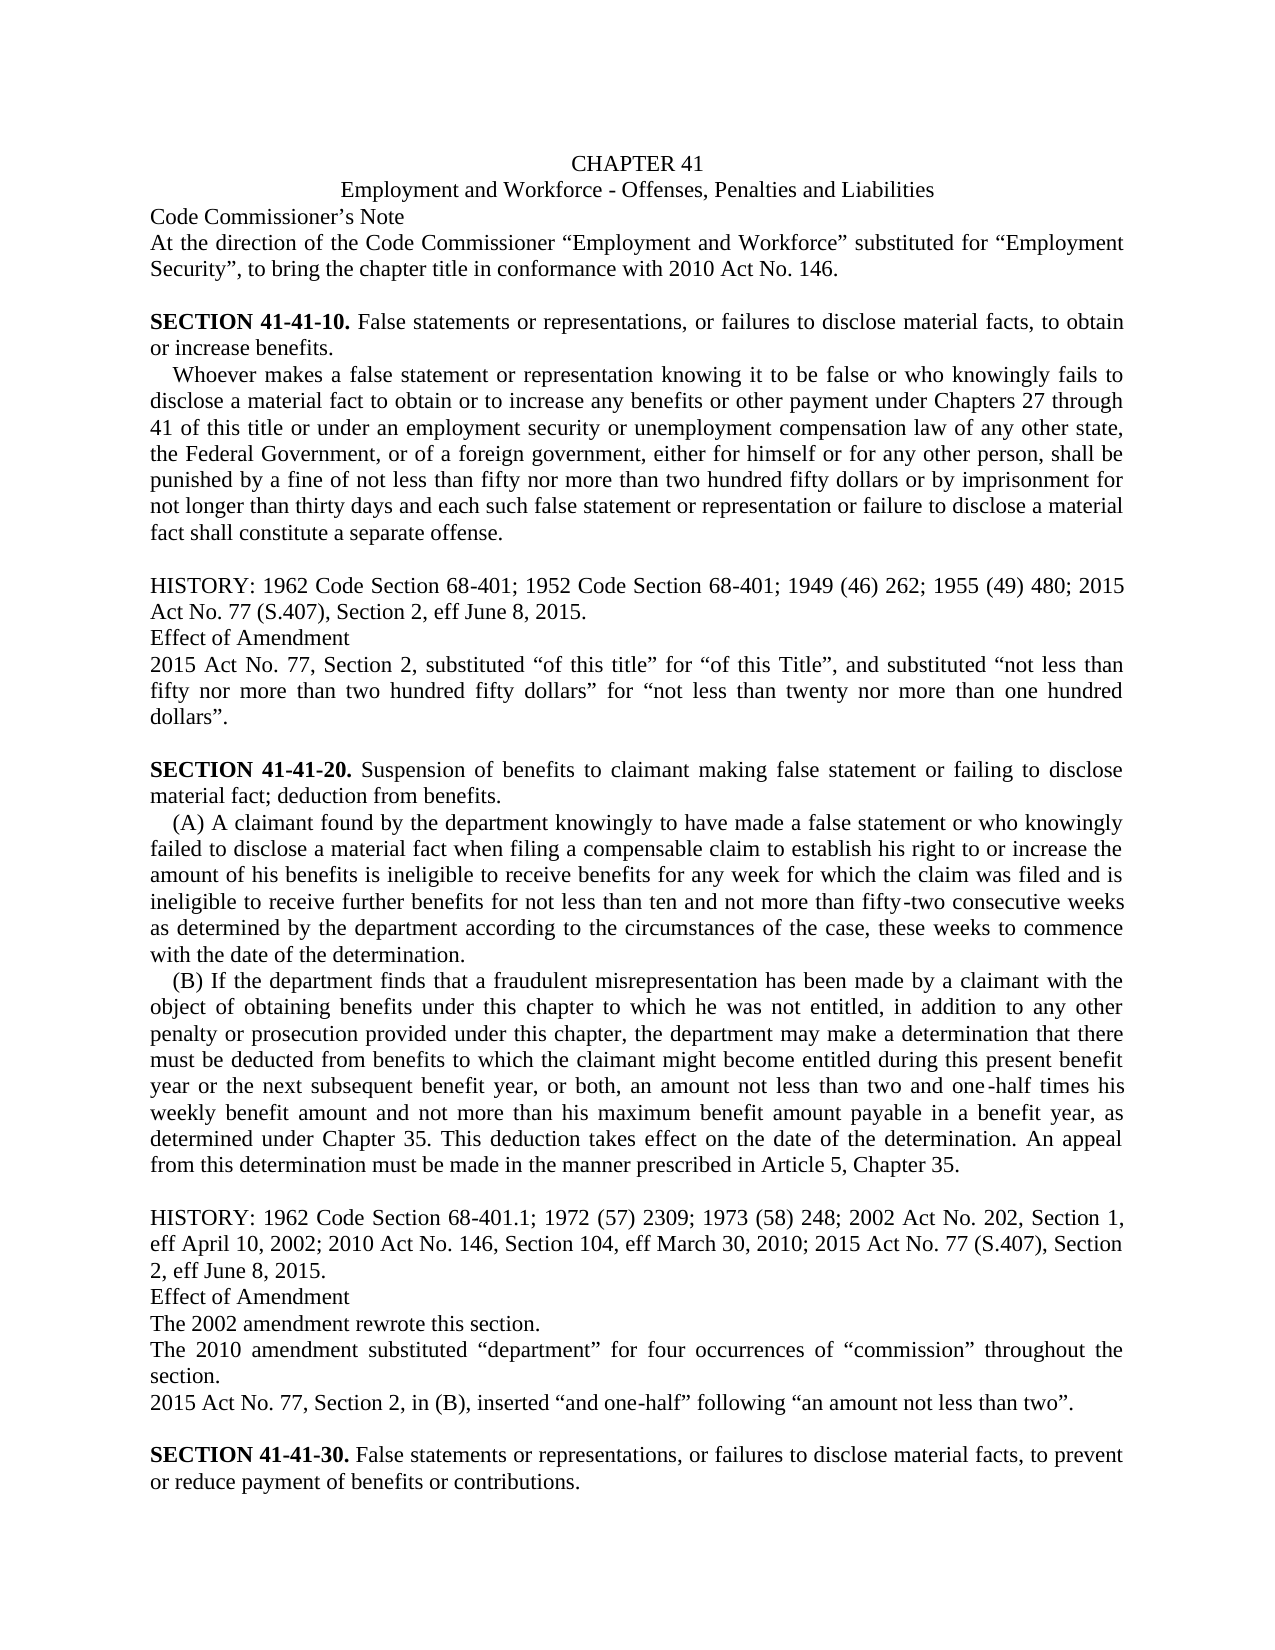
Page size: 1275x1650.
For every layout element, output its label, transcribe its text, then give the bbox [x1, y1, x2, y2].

text Effect of Amendment [150, 1283, 1125, 1309]
text The 2002 amendment rewrote this section. [150, 1309, 1125, 1336]
text SECTION 41-41-10. False statements or representations, or failures to disclose material facts, to obtain or increase benefits. [150, 308, 1125, 361]
text Employment and Workforce - Offenses, Penalties and Liabilities [150, 176, 1125, 203]
text HISTORY: 1962 Code Section 68-401; 1952 Code Section 68-401; 1949 (46) 262; 1955 (49) 480; 2015 Act No. 77 (S.407), Section 2, eff June 8, 2015. [150, 572, 1125, 624]
text (A) A claimant found by the department knowingly to have made a false statement or who knowingly failed to disclose a material fact when filing a compensable claim to establish his right to or increase the amount of his benefits is ineligible to receive benefits for any week for which the claim was filed and is ineligible to receive further benefits for not less than ten and not more than fifty-two consecutive weeks as determined by the department according to the circumstances of the case, these weeks to commence with the date of the determination. [150, 809, 1125, 967]
text The 2010 amendment substituted “department” for four occurrences of “commission” throughout the section. [150, 1336, 1125, 1389]
text 2015 Act No. 77, Section 2, in (B), inserted “and one-half” following “an amount not less than two”. [150, 1389, 1125, 1415]
text Code Commissioner’s Note [150, 203, 1125, 229]
text Effect of Amendment [150, 624, 1125, 651]
text SECTION 41-41-30. False statements or representations, or failures to disclose material facts, to prevent or reduce payment of benefits or contributions. [150, 1441, 1125, 1494]
text HISTORY: 1962 Code Section 68-401.1; 1972 (57) 2309; 1973 (58) 248; 2002 Act No. 202, Section 1, eff April 10, 2002; 2010 Act No. 146, Section 104, eff March 30, 2010; 2015 Act No. 77 (S.407), Section 2, eff June 8, 2015. [150, 1204, 1125, 1283]
text SECTION 41-41-20. Suspension of benefits to claimant making false statement or failing to disclose material fact; deduction from benefits. [150, 756, 1125, 809]
text 2015 Act No. 77, Section 2, substituted “of this title” for “of this Title”, and substituted “not less than fifty nor more than two hundred fifty dollars” for “not less than twenty nor more than one hundred dollars”. [150, 651, 1125, 730]
text (B) If the department finds that a fraudulent misrepresentation has been made by a claimant with the object of obtaining benefits under this chapter to which he was not entitled, in addition to any other penalty or prosecution provided under this chapter, the department may make a determination that there must be deducted from benefits to which the claimant might become entitled during this present benefit year or the next subsequent benefit year, or both, an amount not less than two and one-half times his weekly benefit amount and not more than his maximum benefit amount payable in a benefit year, as determined under Chapter 35. This deduction takes effect on the date of the determination. An appeal from this determination must be made in the manner prescribed in Article 5, Chapter 35. [150, 967, 1125, 1178]
text Whoever makes a false statement or representation knowing it to be false or who knowingly fails to disclose a material fact to obtain or to increase any benefits or other payment under Chapters 27 through 41 of this title or under an employment security or unemployment compensation law of any other state, the Federal Government, or of a foreign government, either for himself or for any other person, shall be punished by a fine of not less than fifty nor more than two hundred fifty dollars or by imprisonment for not longer than thirty days and each such false statement or representation or failure to disclose a material fact shall constitute a separate offense. [150, 361, 1125, 545]
text CHAPTER 41 [150, 150, 1125, 176]
text At the direction of the Code Commissioner “Employment and Workforce” substituted for “Employment Security”, to bring the chapter title in conformance with 2010 Act No. 146. [150, 229, 1125, 282]
